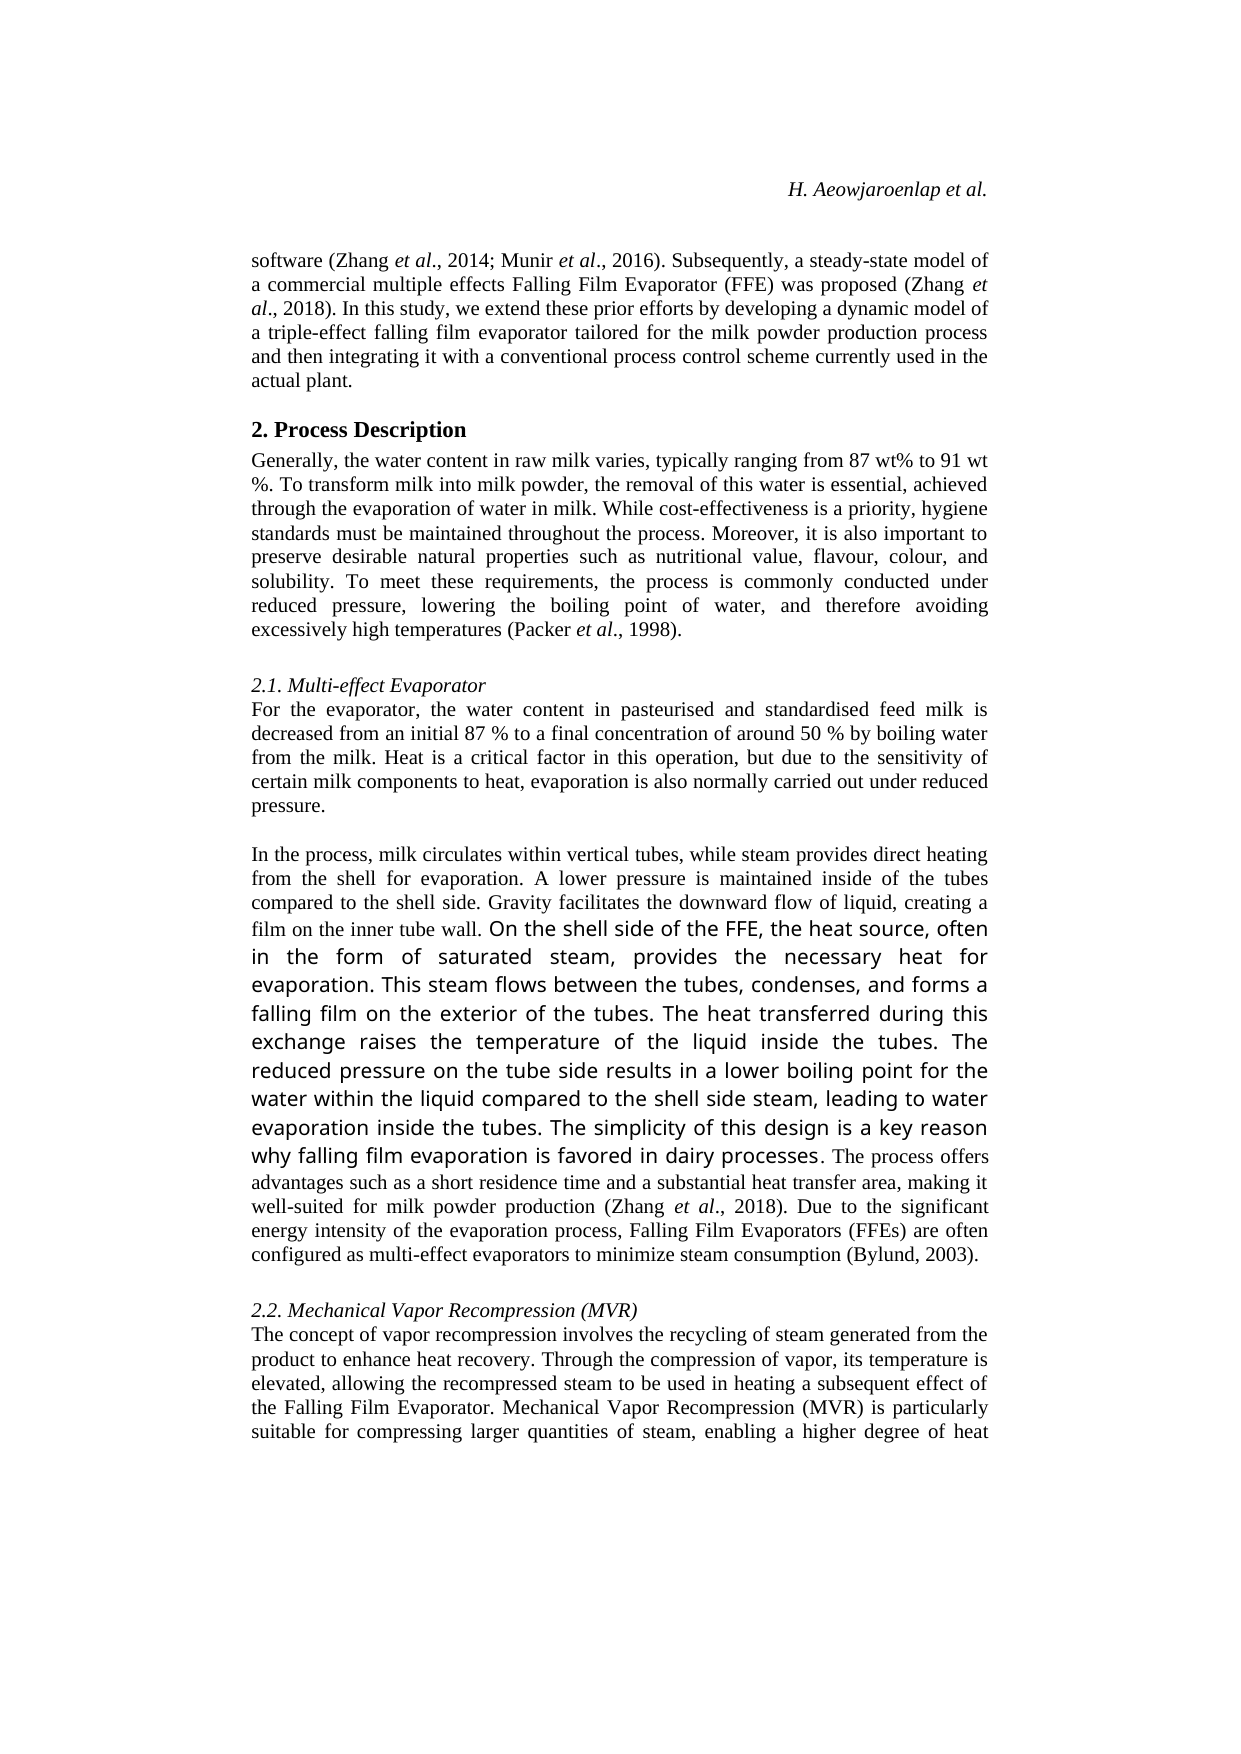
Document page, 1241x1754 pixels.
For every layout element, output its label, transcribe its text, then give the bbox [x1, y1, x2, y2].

text For the evaporator, the water content in pasteurised and standardised feed milk is decreased from an initial 87 % to a final concentration of around 50 % by boiling water from the milk. Heat is a critical factor in this operation, but due to the sensitivity of certain milk components to heat, evaporation is also normally carried out under reduced pressure. [251, 697, 989, 817]
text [251, 1322, 989, 1443]
text In the process, milk circulates within vertical tubes, while steam provides direct heating from the shell for evaporation. A lower pressure is maintained inside of the tubes compared to the shell side. Gravity facilitates the downward flow of liquid, creating a film on the inner tube wall. On the shell side of the FFE, the heat source, often in the form of saturated steam, provides the necessary heat for evaporation. This steam flows between the tubes, condenses, and forms a falling film on the exterior of the tubes. The heat transferred during this exchange raises the temperature of the liquid inside the tubes. The reduced pressure on the tube side results in a lower boiling point for the water within the liquid compared to the shell side steam, leading to water evaporation inside the tubes. The simplicity of this design is a key reason why falling film evaporation is favored in dairy processes. The process offers advantages such as a short residence time and a substantial heat transfer area, making it well-suited for milk powder production (Zhang et al., 2018). Due to the significant energy intensity of the evaporation process, Falling Film Evaporators (FFEs) are often configured as multi-effect evaporators to minimize steam consumption (Bylund, 2003). [251, 842, 989, 1266]
text Generally, the water content in raw milk varies, typically ranging from 87 wt% to 91 wt%. To transform milk into milk powder, the removal of this water is essential, achieved through the evaporation of water in milk. While cost-effectiveness is a priority, hygiene standards must be maintained throughout the process. Moreover, it is also important to preserve desirable natural properties such as nutritional value, flavour, colour, and solubility. To meet these requirements, the process is commonly conducted under reduced pressure, lowering the boiling point of water, and therefore avoiding excessively high temperatures (Packer et al., 1998). [251, 448, 989, 641]
text Process Description [251, 417, 989, 442]
text Mechanical Vapor Recompression (MVR) [251, 1298, 989, 1322]
text Multi-effect Evaporator [251, 673, 989, 697]
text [251, 248, 989, 392]
